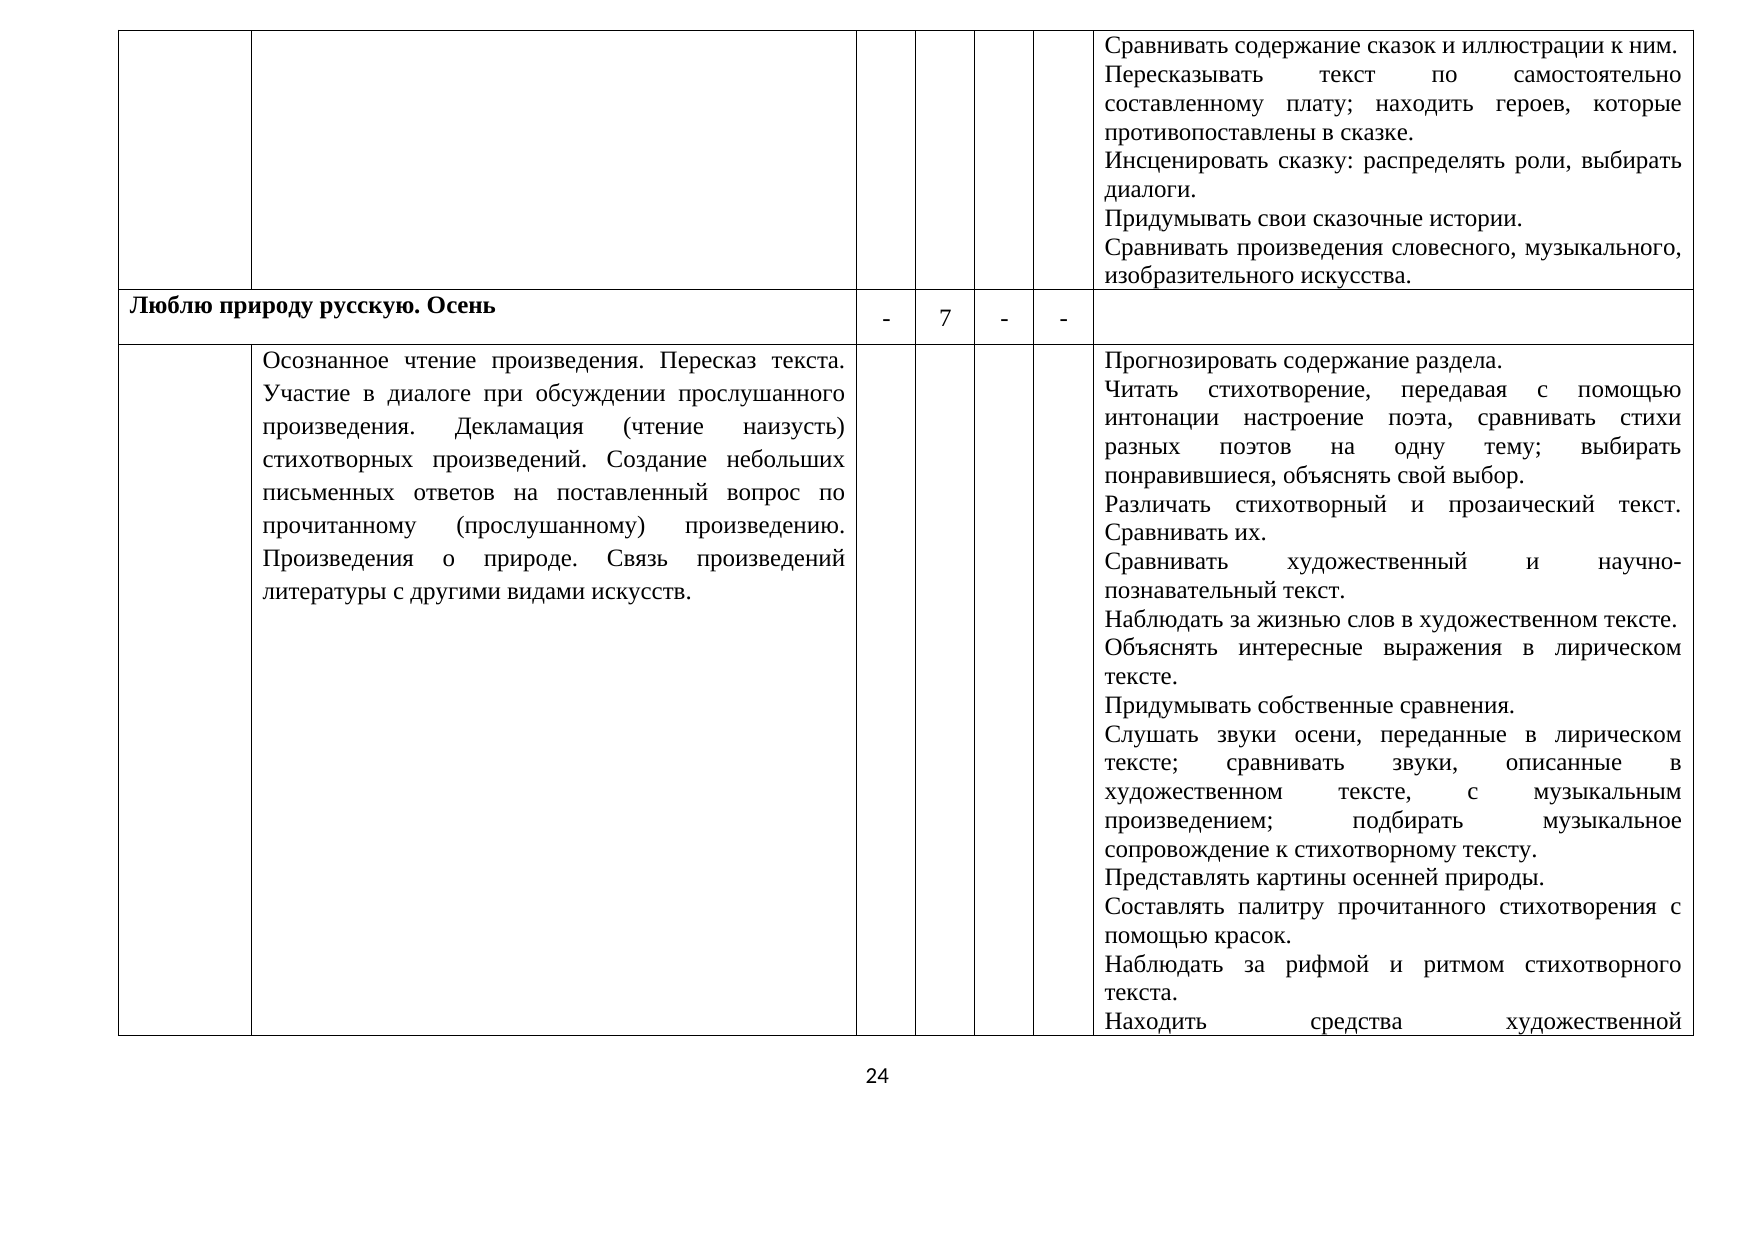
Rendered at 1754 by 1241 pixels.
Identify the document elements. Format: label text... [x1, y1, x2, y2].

table_cell [916, 31, 974, 289]
table_cell [857, 345, 915, 1035]
table_cell [1094, 290, 1693, 344]
table_cell Люблю природу русскую. Осень [119, 290, 856, 344]
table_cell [252, 31, 856, 289]
table_cell [119, 31, 251, 289]
table_cell [119, 345, 251, 1035]
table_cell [1094, 31, 1693, 289]
table_cell [975, 345, 1033, 1035]
table_cell [1034, 345, 1093, 1035]
table_cell [975, 31, 1033, 289]
table_cell [1034, 31, 1093, 289]
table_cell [252, 345, 856, 1035]
table_cell 7 [916, 290, 974, 344]
table_cell [857, 31, 915, 289]
table_cell - [975, 290, 1033, 344]
table_cell - [857, 290, 915, 344]
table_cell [1094, 345, 1693, 1035]
table_cell [916, 345, 974, 1035]
table_cell - [1034, 290, 1093, 344]
